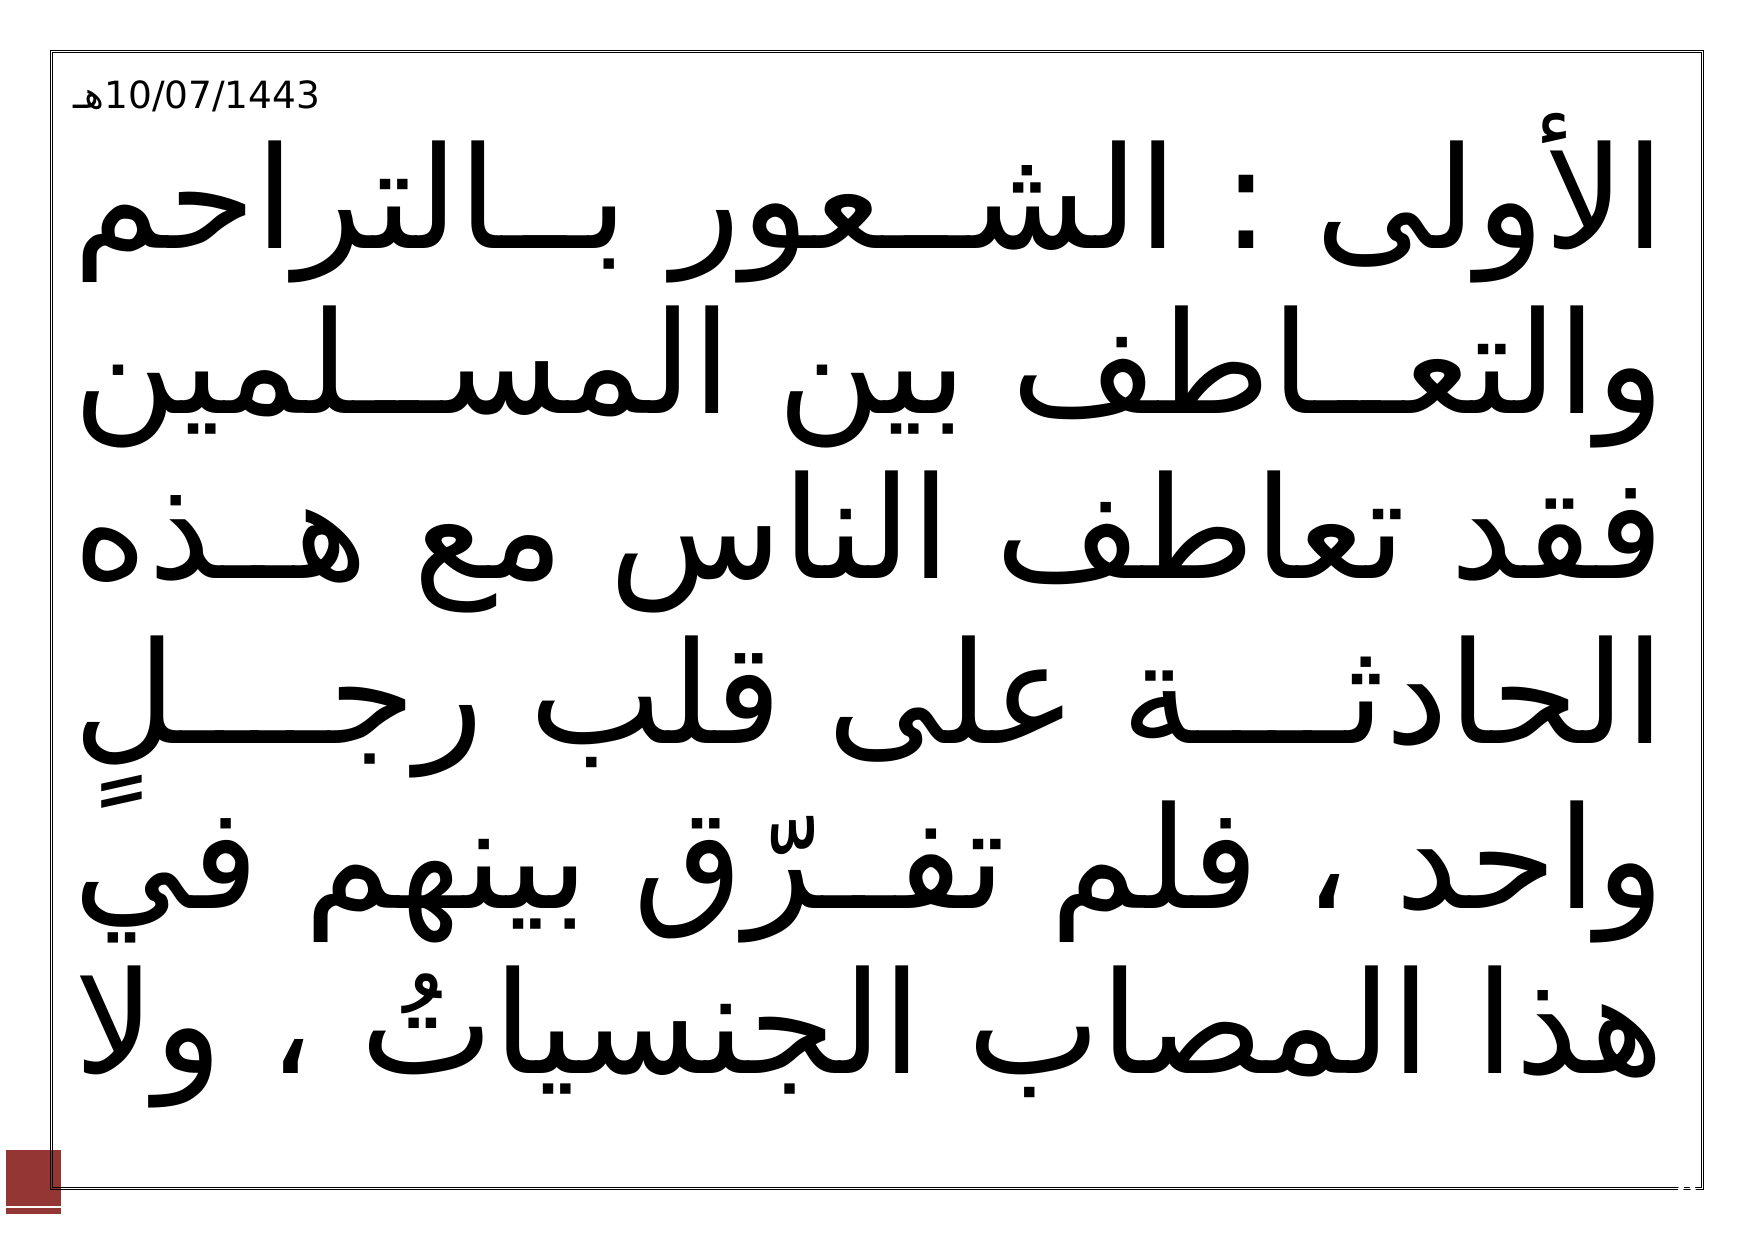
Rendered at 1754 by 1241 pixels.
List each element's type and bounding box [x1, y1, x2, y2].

text [74, 117, 1665, 1107]
